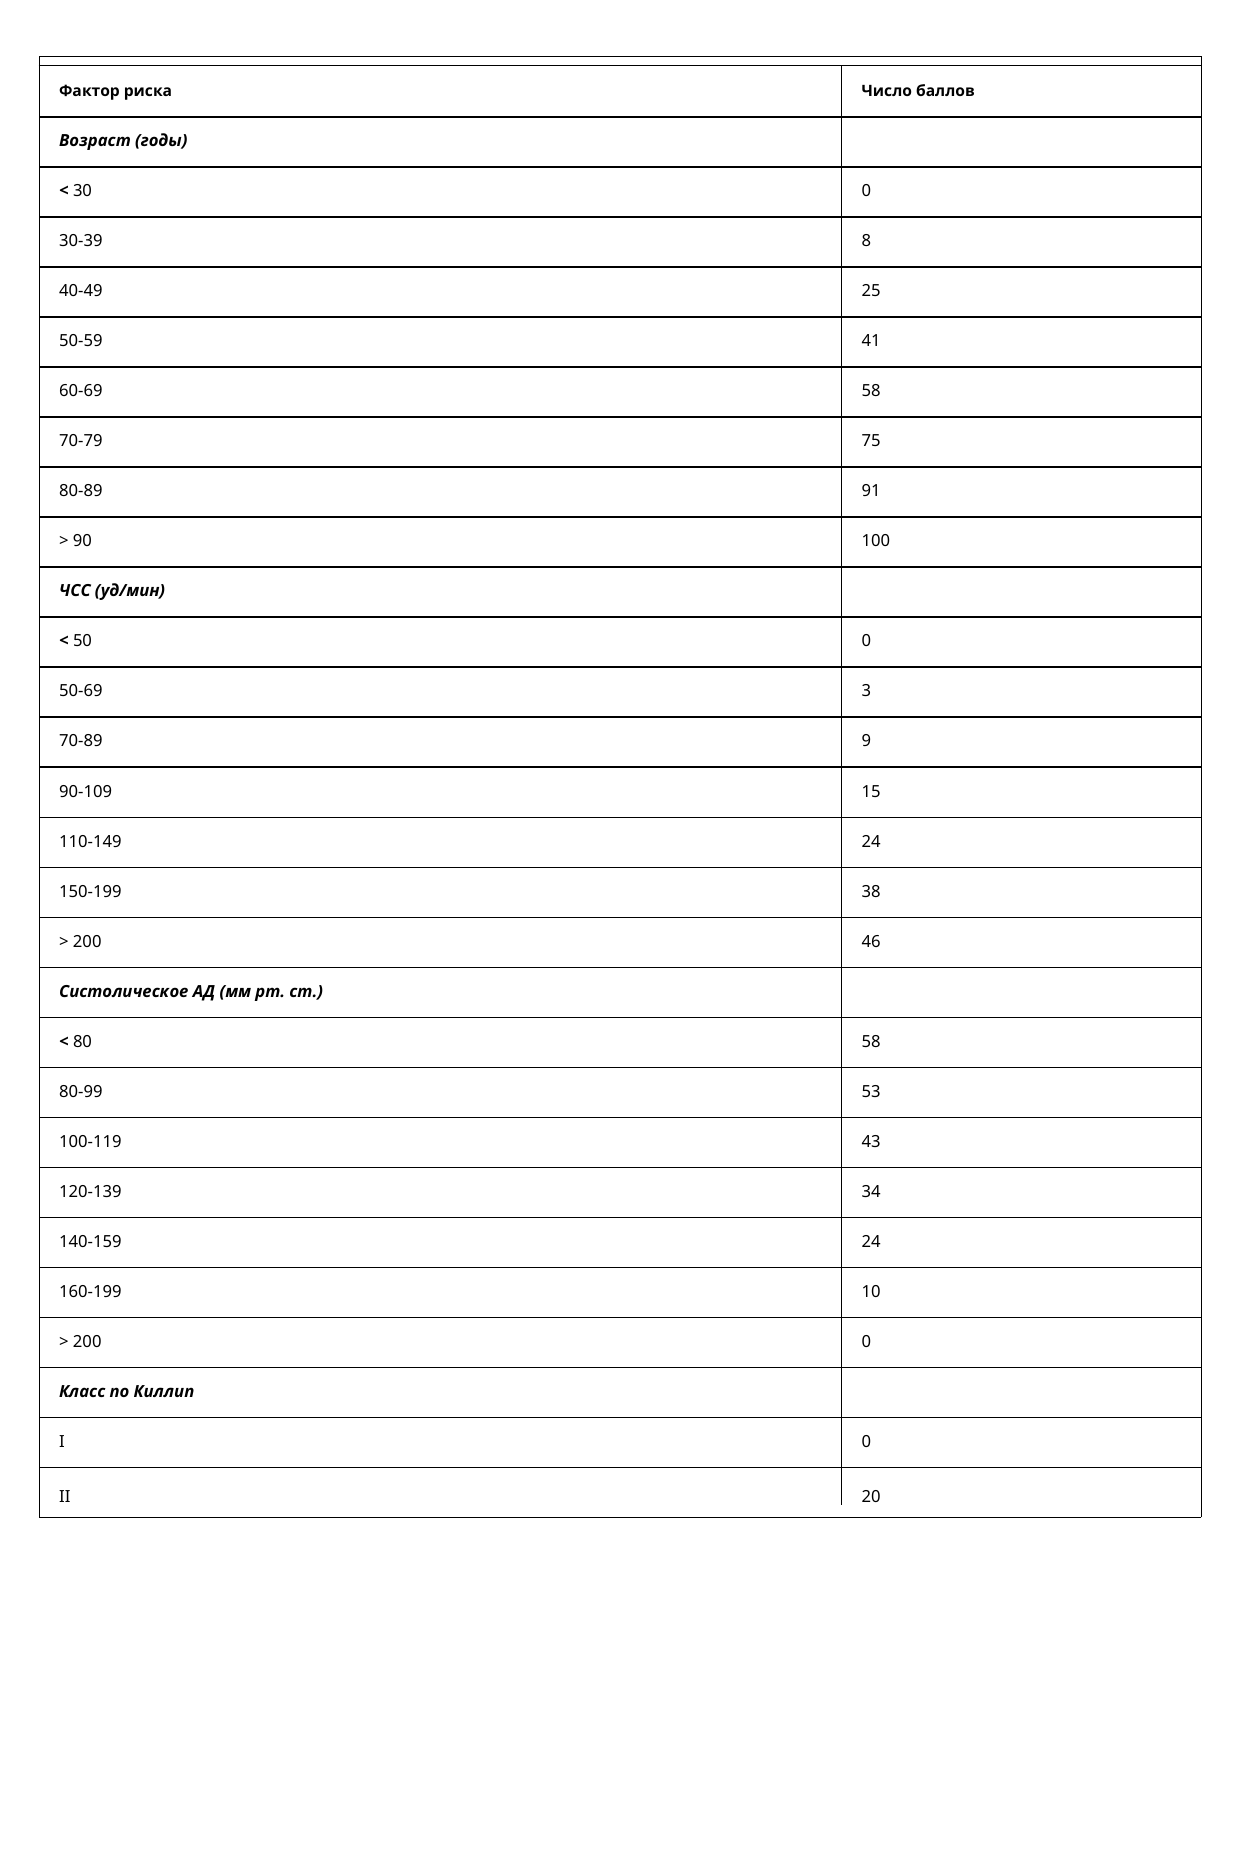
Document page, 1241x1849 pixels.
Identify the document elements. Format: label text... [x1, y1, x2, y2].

table_cell < 30 [40, 168, 841, 216]
table_cell 3 [842, 668, 1201, 716]
table_cell 70-89 [40, 718, 841, 766]
table_cell 0 [842, 1418, 1201, 1467]
table_cell > 90 [40, 518, 841, 566]
table_cell 53 [842, 1068, 1201, 1117]
table_cell 100-119 [40, 1118, 841, 1167]
table_cell 50-59 [40, 318, 841, 366]
table_cell 80-99 [40, 1068, 841, 1117]
table_cell 43 [842, 1118, 1201, 1167]
table_cell I [40, 1418, 841, 1467]
table_cell 150-199 [40, 868, 841, 917]
table_cell 9 [842, 718, 1201, 766]
table_header Число баллов [842, 66, 1201, 116]
table_cell [842, 1368, 1201, 1417]
table_cell 91 [842, 468, 1201, 516]
table_cell 60-69 [40, 368, 841, 416]
table_cell 30-39 [40, 218, 841, 266]
table_cell 8 [842, 218, 1201, 266]
table_cell [842, 118, 1201, 166]
table_cell 160-199 [40, 1268, 841, 1317]
table_cell 50-69 [40, 668, 841, 716]
table_cell 75 [842, 418, 1201, 466]
table_cell 140-159 [40, 1218, 841, 1267]
table_cell ЧСС (уд/мин) [40, 568, 841, 616]
table_cell < 50 [40, 618, 841, 666]
table_cell 20 [842, 1468, 1201, 1505]
table_cell 41 [842, 318, 1201, 366]
table_header Фактор риска [40, 66, 841, 116]
table_cell Возраст (годы) [40, 118, 841, 166]
table_cell 0 [842, 168, 1201, 216]
table_cell 0 [842, 618, 1201, 666]
table_cell [842, 568, 1201, 616]
table_cell Систолическое АД (мм рт. ст.) [40, 968, 841, 1017]
table_cell 80-89 [40, 468, 841, 516]
table_cell 38 [842, 868, 1201, 917]
table_cell 10 [842, 1268, 1201, 1317]
table_cell [842, 968, 1201, 1017]
table_cell > 200 [40, 1318, 841, 1367]
table_cell Класс по Киллип [40, 1368, 841, 1417]
table_cell 24 [842, 818, 1201, 867]
table_cell 25 [842, 268, 1201, 316]
table_cell 46 [842, 918, 1201, 967]
table_cell II [40, 1468, 841, 1505]
table_cell > 200 [40, 918, 841, 967]
table_cell 100 [842, 518, 1201, 566]
table_cell 40-49 [40, 268, 841, 316]
table_cell 15 [842, 768, 1201, 817]
table_cell < 80 [40, 1018, 841, 1067]
table_cell 58 [842, 368, 1201, 416]
table_cell 34 [842, 1168, 1201, 1217]
table_cell 120-139 [40, 1168, 841, 1217]
table_cell 24 [842, 1218, 1201, 1267]
table_cell 90-109 [40, 768, 841, 817]
table_cell 110-149 [40, 818, 841, 867]
table_cell 0 [842, 1318, 1201, 1367]
table_cell 58 [842, 1018, 1201, 1067]
table_cell 70-79 [40, 418, 841, 466]
